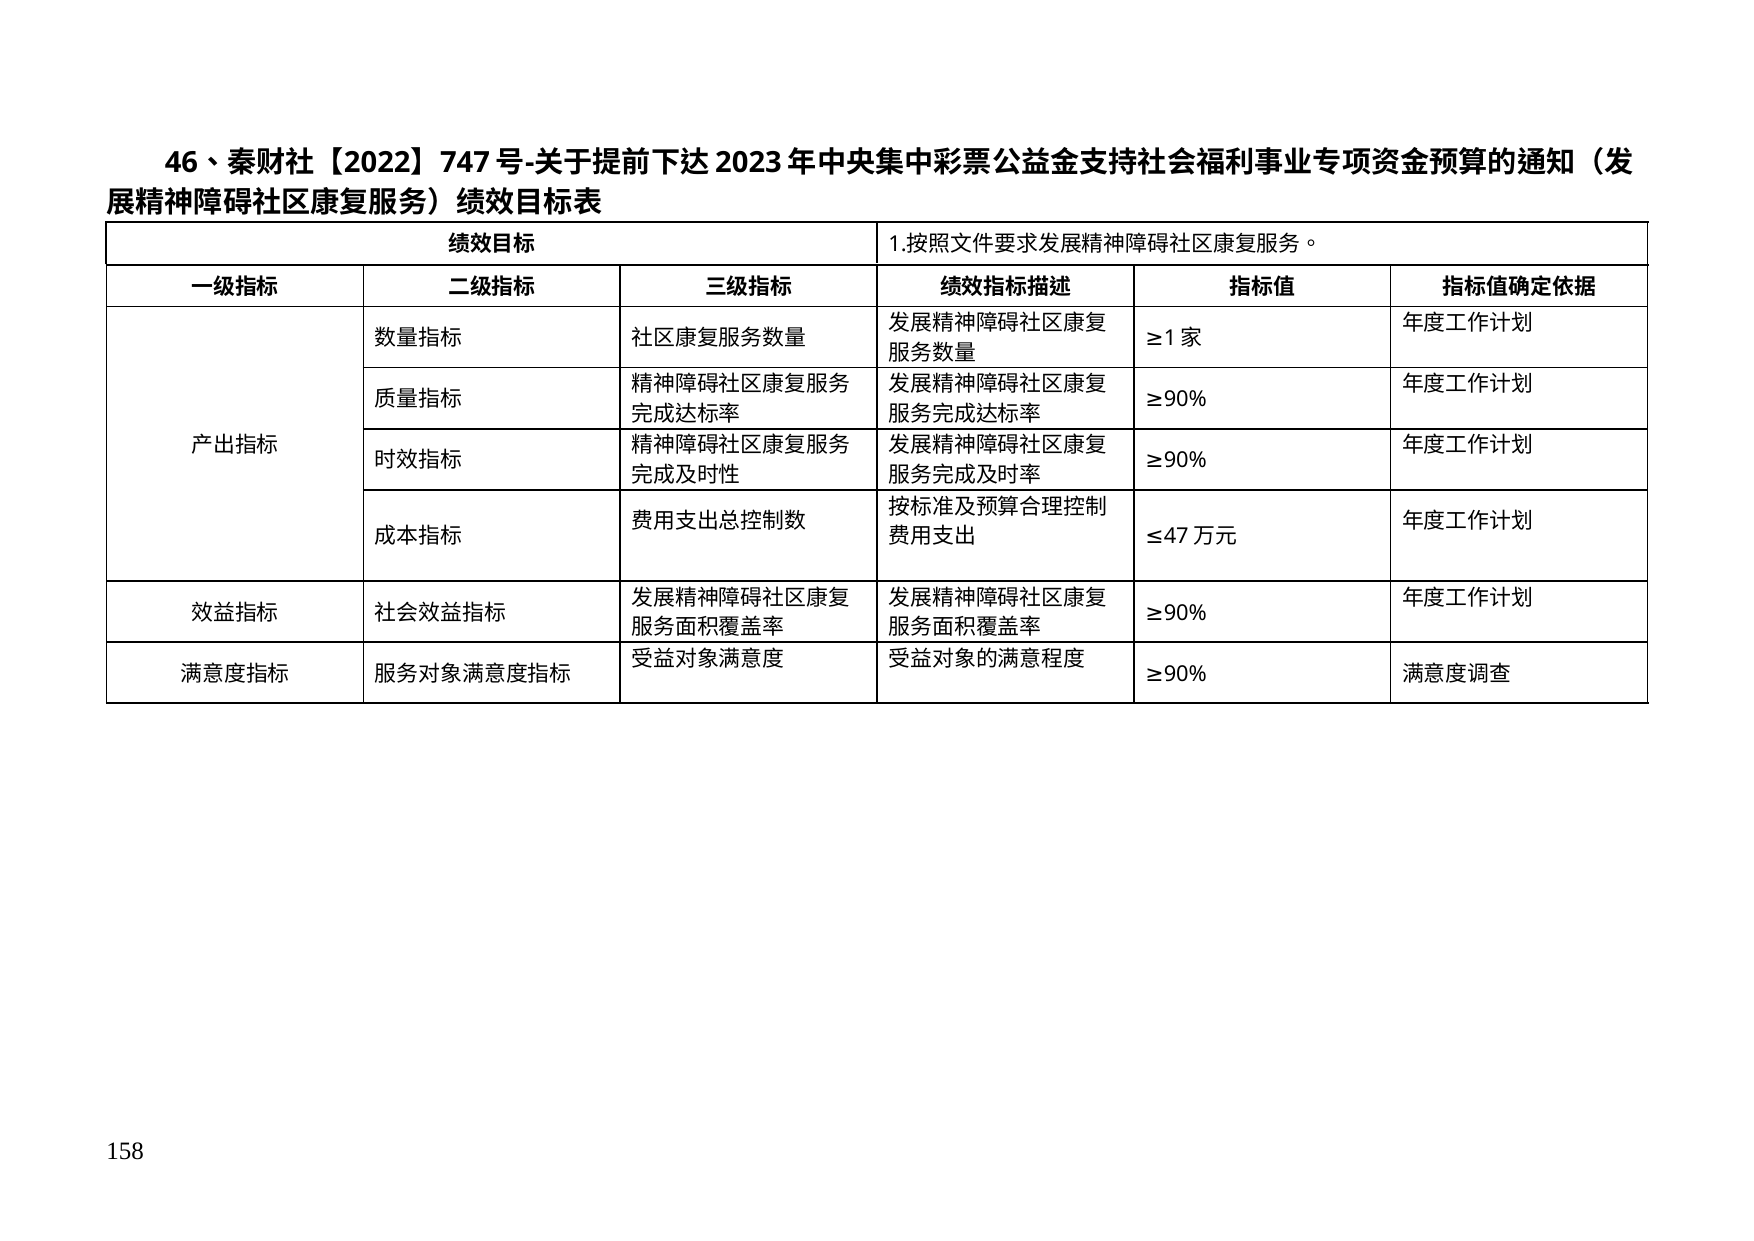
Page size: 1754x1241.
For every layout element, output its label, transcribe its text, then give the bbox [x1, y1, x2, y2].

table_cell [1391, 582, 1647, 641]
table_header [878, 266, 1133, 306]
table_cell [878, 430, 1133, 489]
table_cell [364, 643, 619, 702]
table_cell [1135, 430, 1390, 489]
text 46、秦财社【2022】747号-关于提前下达2023年中央集中彩票公益金支持社会福利事业专项资金预算的通知（发展精神障碍社区康复服务）绩效目标表 [106, 142, 1648, 221]
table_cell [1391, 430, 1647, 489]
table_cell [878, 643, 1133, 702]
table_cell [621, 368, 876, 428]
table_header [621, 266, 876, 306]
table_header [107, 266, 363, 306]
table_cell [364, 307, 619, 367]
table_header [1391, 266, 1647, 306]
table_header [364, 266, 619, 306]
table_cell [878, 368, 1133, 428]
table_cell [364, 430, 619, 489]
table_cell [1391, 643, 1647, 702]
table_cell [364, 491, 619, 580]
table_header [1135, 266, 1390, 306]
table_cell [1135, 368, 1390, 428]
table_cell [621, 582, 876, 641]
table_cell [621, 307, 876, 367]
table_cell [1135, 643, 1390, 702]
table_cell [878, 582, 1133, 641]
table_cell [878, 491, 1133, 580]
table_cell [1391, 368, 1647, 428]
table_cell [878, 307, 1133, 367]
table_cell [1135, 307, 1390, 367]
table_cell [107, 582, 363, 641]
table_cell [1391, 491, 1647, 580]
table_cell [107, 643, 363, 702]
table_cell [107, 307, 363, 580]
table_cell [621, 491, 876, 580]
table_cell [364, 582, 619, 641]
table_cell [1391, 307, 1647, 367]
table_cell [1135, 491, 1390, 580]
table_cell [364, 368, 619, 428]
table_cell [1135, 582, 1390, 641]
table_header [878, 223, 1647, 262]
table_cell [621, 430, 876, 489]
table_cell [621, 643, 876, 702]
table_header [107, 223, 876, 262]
